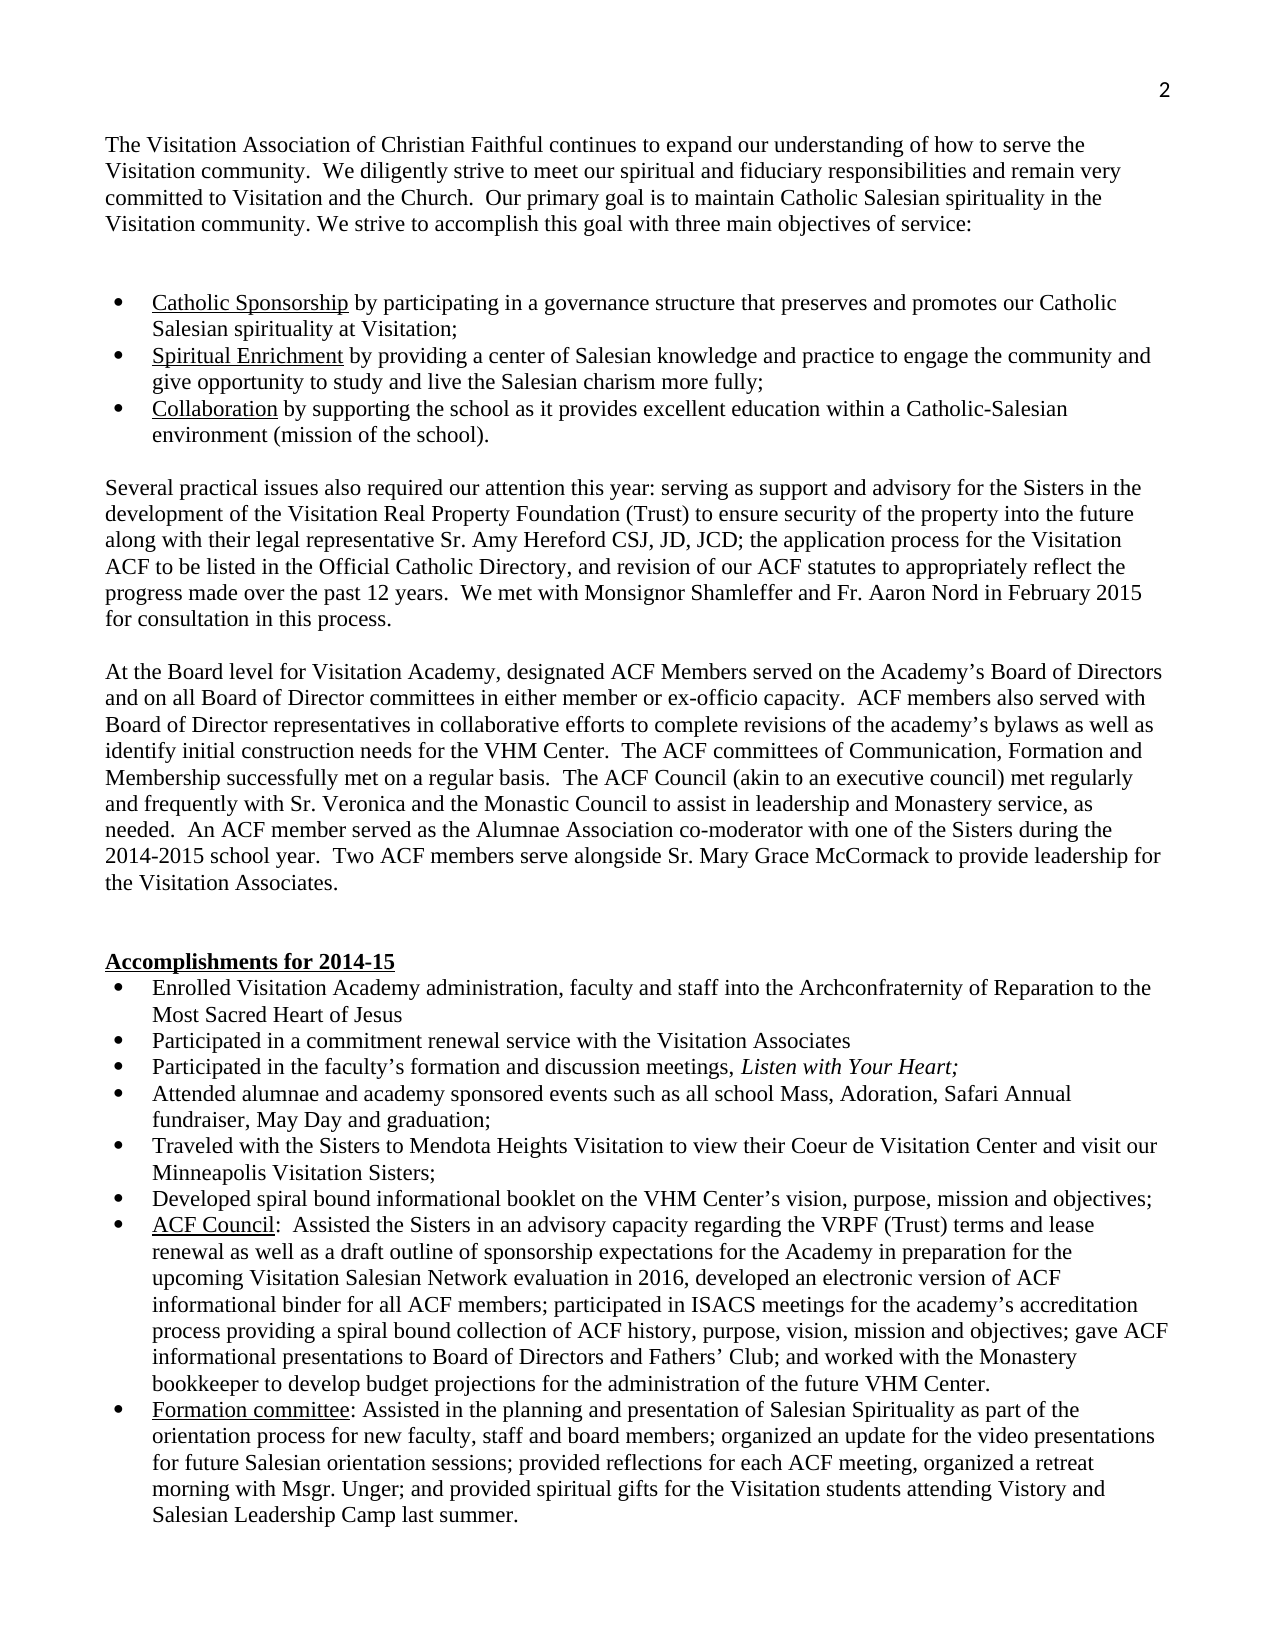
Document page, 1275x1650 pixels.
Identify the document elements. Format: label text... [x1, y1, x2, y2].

list Catholic Sponsorship by participating in a governance structure that preserves and promotes our Catholic Salesian spirituality at Visitation; [114, 289, 1170, 342]
text The Visitation Association of Christian Faithful continues to expand our understanding of how to serve the Visitation community. We diligently strive to meet our spiritual and fiduciary responsibilities and remain very committed to Visitation and the Church. Our primary goal is to maintain Catholic Salesian spirituality in the Visitation community. We strive to accomplish this goal with three main objectives of service: [105, 131, 1170, 236]
list Participated in a commitment renewal service with the Visitation Associates [114, 1027, 1170, 1053]
text At the Board level for Visitation Academy, designated ACF Members served on the Academy’s Board of Directors and on all Board of Director committees in either member or ex-officio capacity. ACF members also served with Board of Director representatives in collaborative efforts to complete revisions of the academy’s bylaws as well as identify initial construction needs for the VHM Center. The ACF committees of Communication, Formation and Membership successfully met on a regular basis. The ACF Council (akin to an executive council) met regularly and frequently with Sr. Veronica and the Monastic Council to assist in leadership and Monastery service, as needed. An ACF member served as the Alumnae Association co-moderator with one of the Sisters during the 2014-2015 school year. Two ACF members serve alongside Sr. Mary Grace McCormack to provide leadership for the Visitation Associates. [105, 658, 1170, 895]
list Spiritual Enrichment by providing a center of Salesian knowledge and practice to engage the community and give opportunity to study and live the Salesian charism more fully; [114, 342, 1170, 394]
list Traveled with the Sisters to Mendota Heights Visitation to view their Coeur de Visitation Center and visit our Minneapolis Visitation Sisters; [114, 1132, 1170, 1185]
list Formation committee: Assisted in the planning and presentation of Salesian Spirituality as part of the orientation process for new faculty, staff and board members; organized an update for the video presentations for future Salesian orientation sessions; provided reflections for each ACF meeting, organized a retreat morning with Msgr. Unger; and provided spiritual gifts for the Visitation students attending Vistory and Salesian Leadership Camp last summer. [114, 1396, 1170, 1528]
list Developed spiral bound informational booklet on the VHM Center’s vision, purpose, mission and objectives; [114, 1185, 1170, 1212]
text Several practical issues also required our attention this year: serving as support and advisory for the Sisters in the development of the Visitation Real Property Foundation (Trust) to ensure security of the property into the future along with their legal representative Sr. Amy Hereford CSJ, JD, JCD; the application process for the Visitation ACF to be listed in the Official Catholic Directory, and revision of our ACF statutes to appropriately reflect the progress made over the past 12 years. We met with Monsignor Shamleffer and Fr. Aaron Nord in February 2015 for consultation in this process. [105, 474, 1170, 632]
text Accomplishments for 2014-15 [105, 948, 1170, 974]
list Collaboration by supporting the school as it provides excellent education within a Catholic-Salesian environment (mission of the school). [114, 394, 1170, 447]
list Participated in the faculty’s formation and discussion meetings, Listen with Your Heart; [114, 1053, 1170, 1080]
list ACF Council: Assisted the Sisters in an advisory capacity regarding the VRPF (Trust) terms and lease renewal as well as a draft outline of sponsorship expectations for the Academy in preparation for the upcoming Visitation Salesian Network evaluation in 2016, developed an electronic version of ACF informational binder for all ACF members; participated in ISACS meetings for the academy’s accreditation process providing a spiral bound collection of ACF history, purpose, vision, mission and objectives; gave ACF informational presentations to Board of Directors and Fathers’ Club; and worked with the Monastery bookkeeper to develop budget projections for the administration of the future VHM Center. [114, 1212, 1170, 1396]
list Attended alumnae and academy sponsored events such as all school Mass, Adoration, Safari Annual fundraiser, May Day and graduation; [114, 1080, 1170, 1132]
list Enrolled Visitation Academy administration, faculty and staff into the Archconfraternity of Reparation to the Most Sacred Heart of Jesus [114, 974, 1170, 1027]
